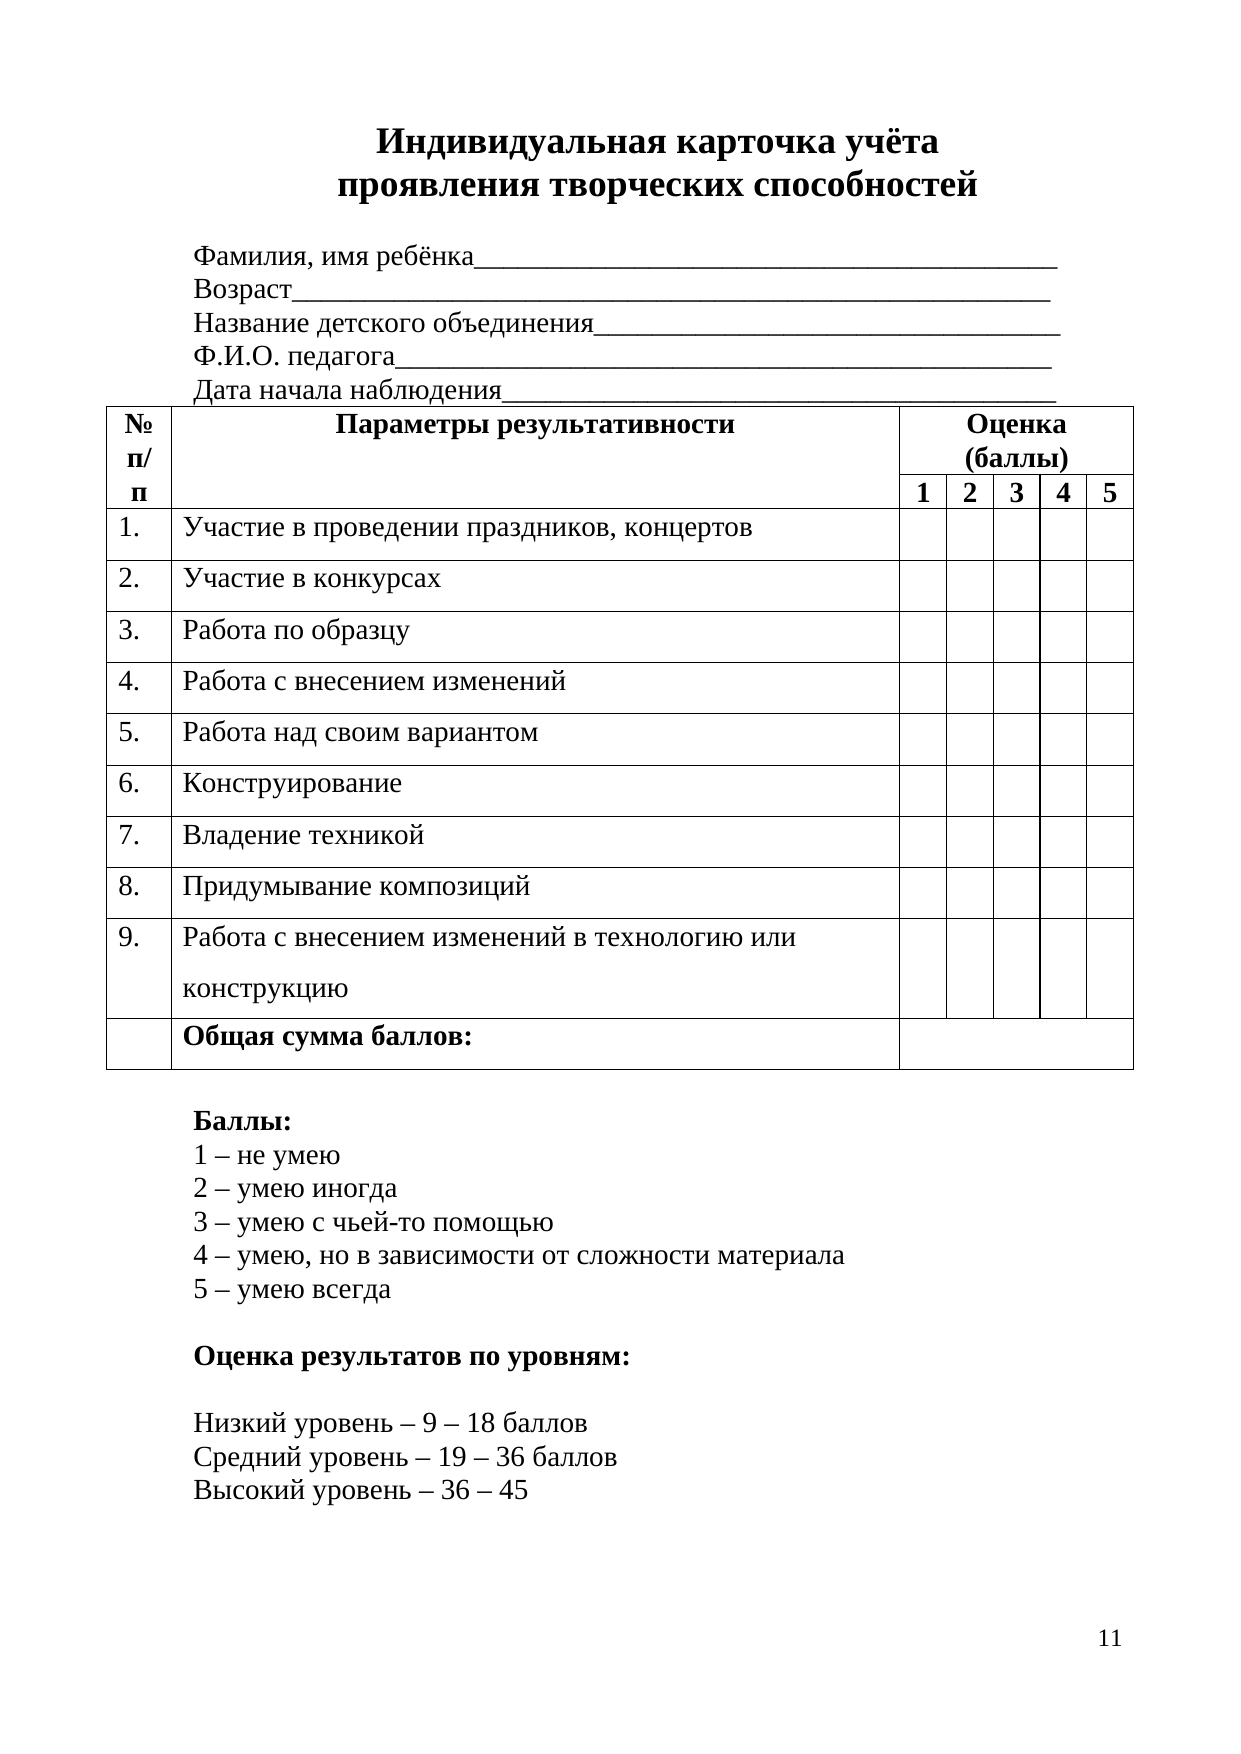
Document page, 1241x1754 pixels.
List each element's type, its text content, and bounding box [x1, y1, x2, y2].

table_cell [1087, 663, 1133, 713]
list Фамилия, имя ребёнка________________________________________ [193, 238, 1122, 271]
table_cell [994, 509, 1039, 559]
table_cell [947, 612, 993, 662]
list Баллы: [193, 1103, 1122, 1137]
table_cell [994, 766, 1039, 816]
list 1 – не умею [193, 1137, 1122, 1170]
table_cell [1041, 509, 1086, 559]
table_cell [1041, 612, 1086, 662]
table_cell [900, 714, 946, 764]
table_cell [1041, 868, 1086, 918]
table_cell [1087, 509, 1133, 559]
table_cell [1041, 919, 1086, 1017]
table_cell [900, 766, 946, 816]
table_cell [900, 817, 946, 867]
table_cell 9. [107, 919, 171, 1017]
table_cell [1087, 817, 1133, 867]
table_cell 2 [947, 475, 993, 508]
table_cell 5 [1087, 475, 1133, 508]
table_cell [1087, 714, 1133, 764]
table_cell [994, 817, 1039, 867]
table_cell Работа по образцу [172, 612, 899, 662]
list 2 – умею иногда [193, 1170, 1122, 1204]
table_cell [107, 1019, 171, 1069]
list Низкий уровень – 9 – 18 баллов [193, 1405, 1122, 1439]
table_cell 4. [107, 663, 171, 713]
table_cell [947, 868, 993, 918]
table_cell Работа над своим вариантом [172, 714, 899, 764]
table_cell [994, 714, 1039, 764]
list Название детского объединения________________________________ [193, 305, 1122, 338]
table_cell [947, 509, 993, 559]
table_cell 1. [107, 509, 171, 559]
table_cell [994, 919, 1039, 1017]
table_cell [900, 868, 946, 918]
table_cell Участие в конкурсах [172, 561, 899, 611]
table_cell [994, 612, 1039, 662]
table_cell Конструирование [172, 766, 899, 816]
table_cell Работа с внесением изменений [172, 663, 899, 713]
list 5 – умею всегда [193, 1271, 1122, 1304]
table_cell 1 [900, 475, 946, 508]
list Ф.И.О. педагога_____________________________________________ [193, 338, 1122, 372]
table_cell [1041, 663, 1086, 713]
table_cell [1041, 766, 1086, 816]
table_cell [1087, 868, 1133, 918]
table_cell [994, 561, 1039, 611]
list Оценка результатов по уровням: [193, 1338, 1122, 1372]
list Средний уровень – 19 – 36 баллов [193, 1439, 1122, 1472]
table_cell [900, 612, 946, 662]
table_cell [947, 714, 993, 764]
list Дата начала наблюдения______________________________________ [193, 372, 1122, 406]
table_cell Владение техникой [172, 817, 899, 867]
table_cell [1087, 561, 1133, 611]
table_cell 5. [107, 714, 171, 764]
table_cell [900, 509, 946, 559]
table_cell 7. [107, 817, 171, 867]
table_cell [900, 663, 946, 713]
table_cell Общая сумма баллов: [172, 1019, 899, 1069]
table_header № п/п [107, 407, 171, 508]
table_cell [947, 817, 993, 867]
table_cell [1041, 817, 1086, 867]
table_cell 6. [107, 766, 171, 816]
table_cell [1087, 612, 1133, 662]
table_cell 8. [107, 868, 171, 918]
list 4 – умею, но в зависимости от сложности материала [193, 1237, 1122, 1271]
table_cell Работа с внесением изменений в технологию или конструкцию [172, 919, 899, 1017]
table_cell [947, 561, 993, 611]
table_cell [1087, 919, 1133, 1017]
list Индивидуальная карточка учёта [193, 118, 1122, 161]
table_cell [900, 919, 946, 1017]
table_cell [947, 919, 993, 1017]
table_cell [900, 561, 946, 611]
table_cell 3 [994, 475, 1039, 508]
list проявления творческих способностей [193, 161, 1122, 204]
list 3 – умею с чьей-то помощью [193, 1204, 1122, 1237]
table_cell [900, 1019, 1133, 1069]
table_header Оценка (баллы) [900, 407, 1133, 474]
table_cell [994, 663, 1039, 713]
table_cell 2. [107, 561, 171, 611]
table_cell 3. [107, 612, 171, 662]
table_cell 4 [1041, 475, 1086, 508]
table_cell Участие в проведении праздников, концертов [172, 509, 899, 559]
list Возраст____________________________________________________ [193, 271, 1122, 305]
table_cell Придумывание композиций [172, 868, 899, 918]
table_cell [994, 868, 1039, 918]
table_cell [947, 663, 993, 713]
table_cell [947, 766, 993, 816]
table_cell [1041, 714, 1086, 764]
table_cell [1087, 766, 1133, 816]
table_header Параметры результативности [172, 407, 899, 508]
list Высокий уровень – 36 – 45 [193, 1472, 1122, 1506]
table_cell [1041, 561, 1086, 611]
